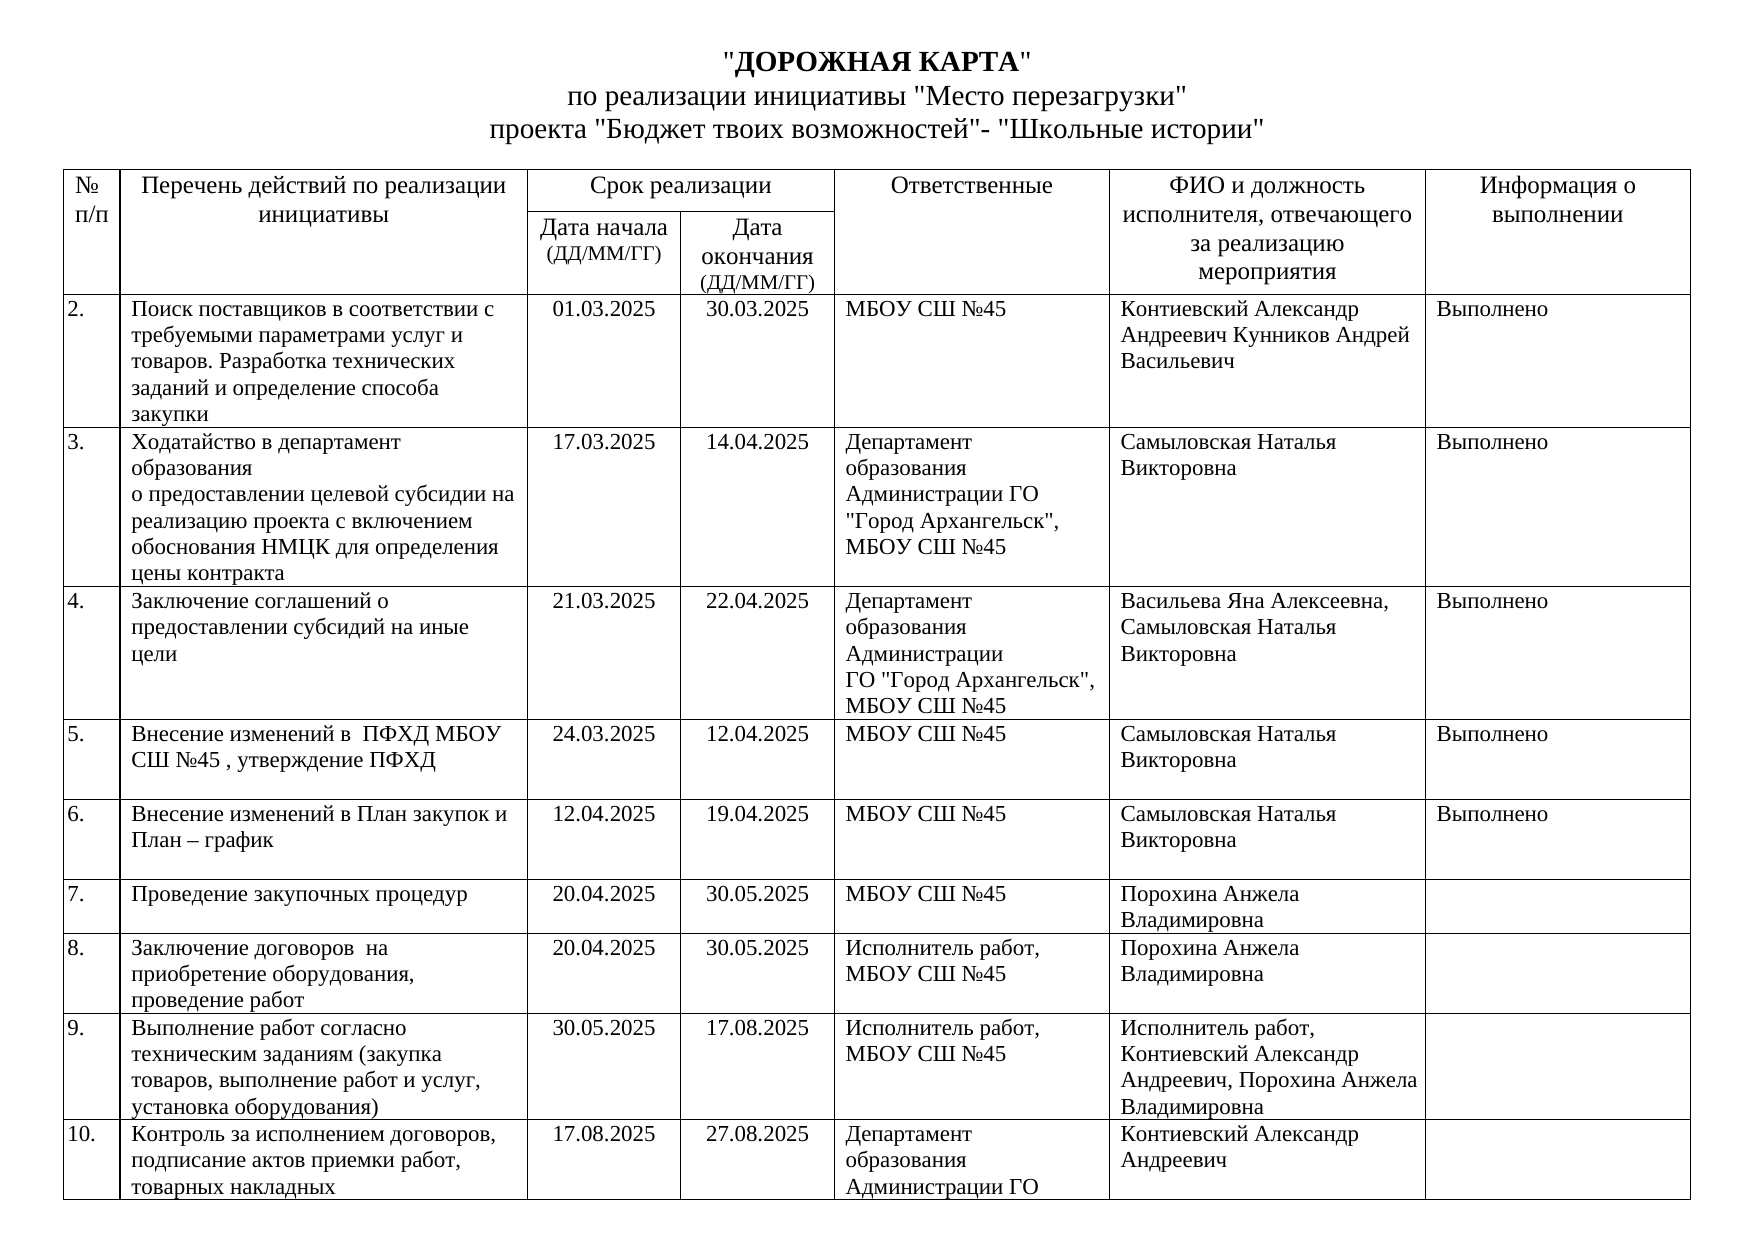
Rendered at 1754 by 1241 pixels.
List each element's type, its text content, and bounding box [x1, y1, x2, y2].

table_cell 20.04.2025 [528, 880, 680, 933]
table_header Ответственные [835, 170, 1109, 294]
table_cell Выполнено [1426, 295, 1690, 427]
table_cell Департамент образования Администрации ГО "Город Архангельск", МБОУ СШ №45 [835, 587, 1109, 719]
table_cell 30.05.2025 [528, 1014, 680, 1119]
table_cell Дата начала (ДД/ММ/ГГ) [528, 212, 680, 294]
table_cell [835, 1120, 1109, 1199]
text "ДОРОЖНАЯ КАРТА" [75, 44, 1679, 78]
table_cell Выполнено [1426, 428, 1690, 586]
table_cell [64, 1120, 119, 1199]
table_cell Исполнитель работ, МБОУ СШ №45 [835, 934, 1109, 1013]
table_cell Исполнитель работ, Контиевский Александр Андреевич, Порохина Анжела Владимировна [1110, 1014, 1425, 1119]
table_cell Выполнено [1426, 800, 1690, 879]
table_cell Самыловская Наталья Викторовна [1110, 800, 1425, 879]
table_cell Проведение закупочных процедур [121, 880, 527, 933]
table_cell 22.04.2025 [681, 587, 834, 719]
table_cell [64, 720, 119, 799]
table_cell [64, 1014, 119, 1119]
table_cell [1426, 934, 1690, 1013]
table_cell [64, 934, 119, 1013]
table_cell 17.08.2025 [681, 1014, 834, 1119]
table_cell Департамент образования Администрации ГО "Город Архангельск", МБОУ СШ №45 [835, 428, 1109, 586]
table_cell 12.04.2025 [681, 720, 834, 799]
table_cell Внесение изменений в ПФХД МБОУ СШ №45 , утверждение ПФХД [121, 720, 527, 799]
table_cell Поиск поставщиков в соответствии с требуемыми параметрами услуг и товаров. Разработка технических заданий и определение способа закупки [121, 295, 527, 427]
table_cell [1110, 1120, 1425, 1199]
table_cell [64, 295, 119, 427]
table_header Информация о выполнении [1426, 170, 1690, 294]
table_cell 19.04.2025 [681, 800, 834, 879]
table_cell 14.04.2025 [681, 428, 834, 586]
table_cell [64, 428, 119, 586]
table_cell МБОУ СШ №45 [835, 295, 1109, 427]
table_cell [64, 880, 119, 933]
table_cell Выполнение работ согласно техническим заданиям (закупка товаров, выполнение работ и услуг, установка оборудования) [121, 1014, 527, 1119]
table_cell 21.03.2025 [528, 587, 680, 719]
table_cell [1426, 1014, 1690, 1119]
table_cell МБОУ СШ №45 [835, 880, 1109, 933]
table_header Срок реализации [528, 170, 834, 211]
table_cell [64, 587, 119, 719]
table_header Перечень действий по реализации инициативы [121, 170, 527, 294]
table_cell Васильева Яна Алексеевна, Самыловская Наталья Викторовна [1110, 587, 1425, 719]
table_cell Исполнитель работ, МБОУ СШ №45 [835, 1014, 1109, 1119]
text проекта "Бюджет твоих возможностей"- "Школьные истории" [75, 111, 1679, 145]
text по реализации инициативы "Место перезагрузки" [75, 78, 1679, 111]
table_cell Ходатайство в департамент образования о предоставлении целевой субсидии на реализацию проекта с включением обоснования НМЦК для определения цены контракта [121, 428, 527, 586]
table_cell Дата окончания (ДД/ММ/ГГ) [681, 212, 834, 294]
table_header № п/п [64, 170, 119, 294]
table_header ФИО и должность исполнителя, отвечающего за реализацию мероприятия [1110, 170, 1425, 294]
table_cell Самыловская Наталья Викторовна [1110, 428, 1425, 586]
table_cell 12.04.2025 [528, 800, 680, 879]
table_cell Заключение договоров на приобретение оборудования, проведение работ [121, 934, 527, 1013]
table_cell [64, 800, 119, 879]
table_cell 17.03.2025 [528, 428, 680, 586]
table_cell Внесение изменений в План закупок и План – график [121, 800, 527, 879]
table_cell 17.08.2025 [528, 1120, 680, 1199]
table_cell [1426, 1120, 1690, 1199]
table_cell МБОУ СШ №45 [835, 800, 1109, 879]
table_cell Заключение соглашений о предоставлении субсидий на иные цели [121, 587, 527, 719]
table_cell 30.05.2025 [681, 934, 834, 1013]
table_cell 24.03.2025 [528, 720, 680, 799]
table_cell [121, 1120, 527, 1199]
table_cell 30.03.2025 [681, 295, 834, 427]
table_cell [1426, 880, 1690, 933]
table_cell 30.05.2025 [681, 880, 834, 933]
table_cell Самыловская Наталья Викторовна [1110, 720, 1425, 799]
table_cell 01.03.2025 [528, 295, 680, 427]
table_cell 27.08.2025 [681, 1120, 834, 1199]
table_cell 20.04.2025 [528, 934, 680, 1013]
table_cell Контиевский Александр Андреевич Кунников Андрей Васильевич [1110, 295, 1425, 427]
table_cell Порохина Анжела Владимировна [1110, 880, 1425, 933]
table_cell Порохина Анжела Владимировна [1110, 934, 1425, 1013]
table_cell Выполнено [1426, 720, 1690, 799]
table_cell Выполнено [1426, 587, 1690, 719]
table_cell МБОУ СШ №45 [835, 720, 1109, 799]
